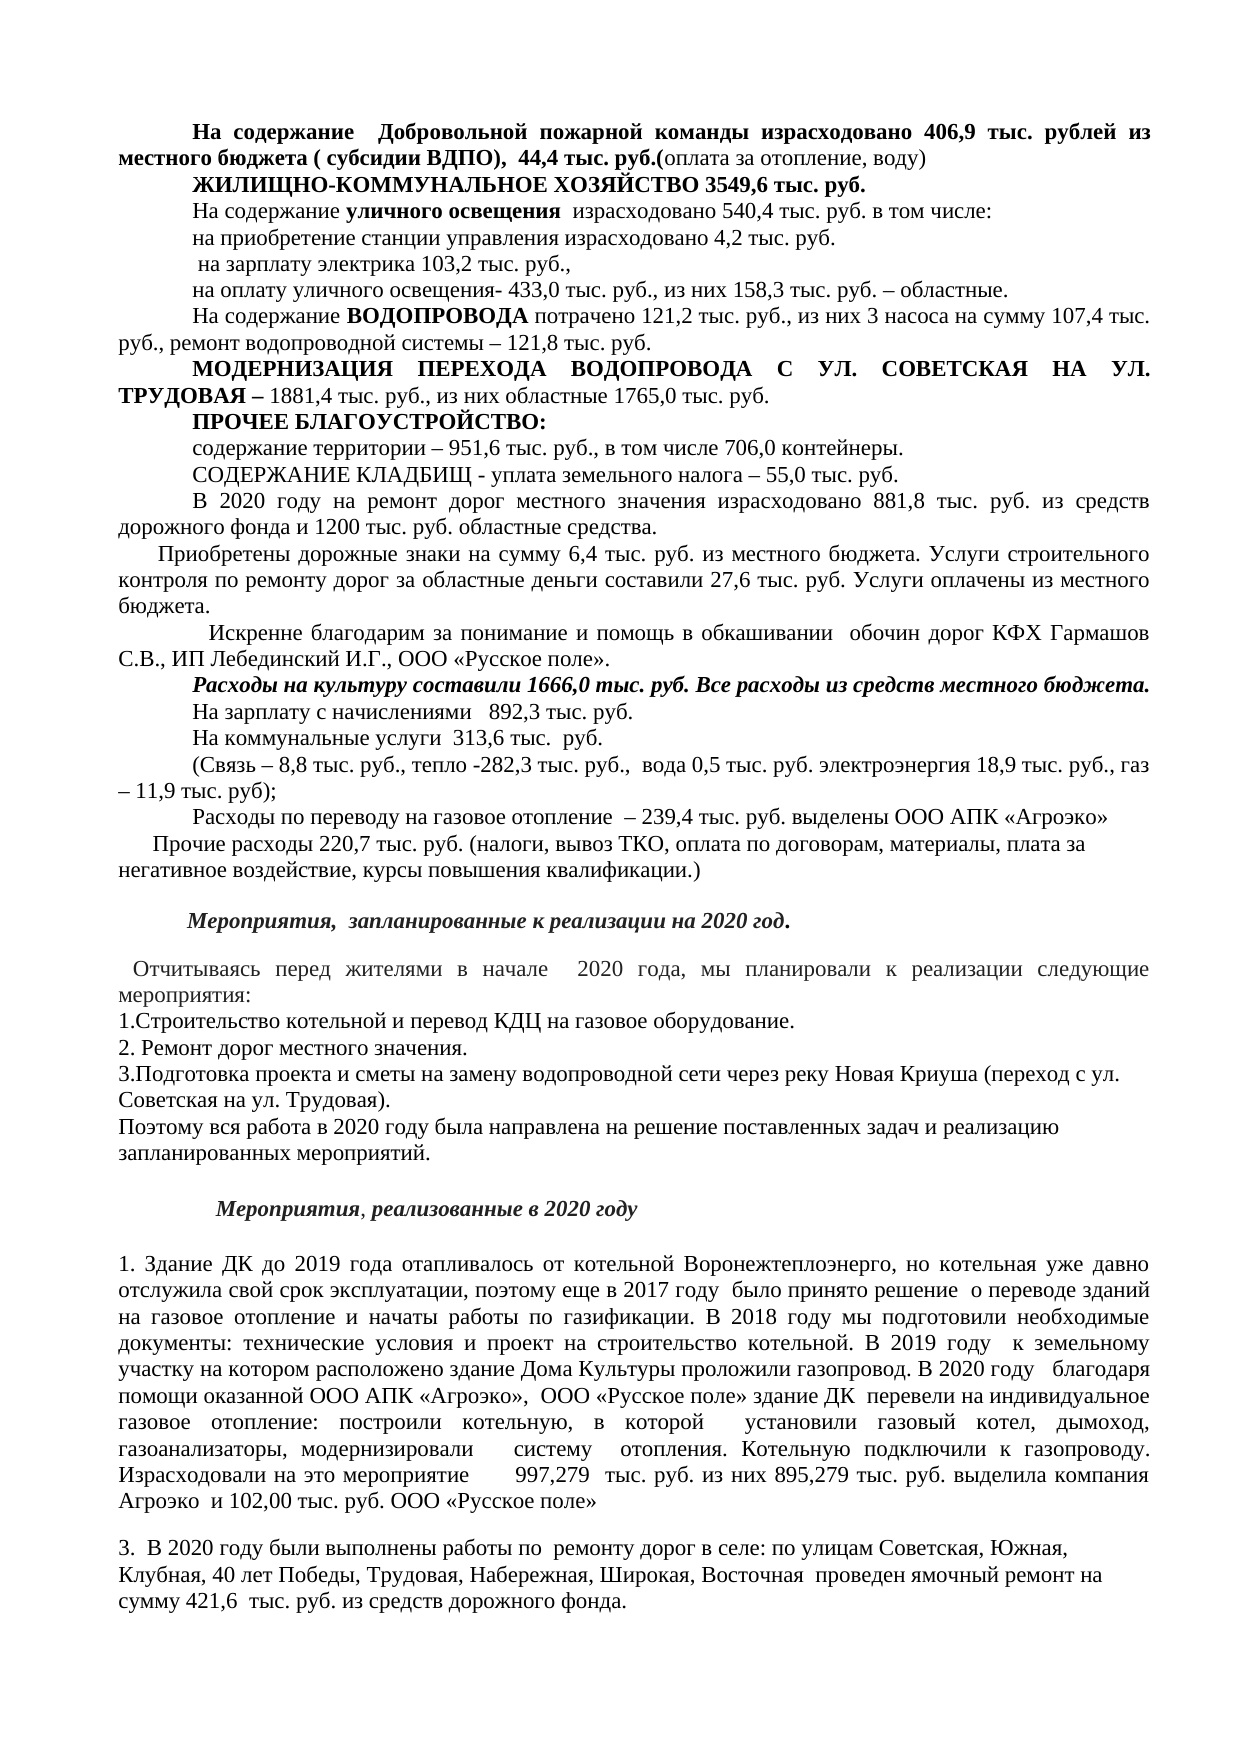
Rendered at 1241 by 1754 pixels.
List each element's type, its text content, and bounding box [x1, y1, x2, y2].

text на зарплату электрика 103,2 тыс. руб., [118, 250, 1152, 276]
text На содержание ВОДОПРОВОДА потрачено 121,2 тыс. руб., из них 3 насоса на сумму 107,4 тыс. руб., ремонт водопроводной системы – 121,8 тыс. руб. [118, 303, 1152, 355]
text ЖИЛИЩНО-КОММУНАЛЬНОЕ ХОЗЯЙСТВО 3549,6 тыс. руб. [118, 171, 1152, 197]
text Поэтому вся работа в 2020 году была направлена на решение поставленных задач и реализацию запланированных мероприятий. [118, 1113, 1152, 1165]
text На содержание Добровольной пожарной команды израсходовано 406,9 тыс. рублей из местного бюджета ( субсидии ВДПО), 44,4 тыс. руб.(оплата за отопление, воду) [118, 118, 1152, 171]
text Приобретены дорожные знаки на сумму 6,4 тыс. руб. из местного бюджета. Услуги строительного контроля по ремонту дорог за областные деньги составили 27,6 тыс. руб. Услуги оплачены из местного бюджета. [118, 540, 1152, 619]
text 1.Строительство котельной и перевод КДЦ на газовое оборудование. [118, 1007, 1152, 1034]
text Мероприятия, реализованные в 2020 году [118, 1194, 1152, 1221]
text 1. Здание ДК до 2019 года отапливалось от котельной Воронежтеплоэнерго, но котельная уже давно отслужила свой срок эксплуатации, поэтому еще в 2017 году было принято решение о переводе зданий на газовое отопление и начаты работы по газификации. В 2018 году мы подготовили необходимые документы: технические условия и проект на строительство котельной. В 2019 году к земельному участку на котором расположено здание Дома Культуры проложили газопровод. В 2020 году благодаря помощи оказанной ООО АПК «Агроэко», ООО «Русское поле» здание ДК перевели на индивидуальное газовое отопление: построили котельную, в которой установили газовый котел, дымоход, газоанализаторы, модернизировали систему отопления. Котельную подключили к газопроводу. Израсходовали на это мероприятие 997,279 тыс. руб. из них 895,279 тыс. руб. выделила компания Агроэко и 102,00 тыс. руб. ООО «Русское поле» [118, 1250, 1152, 1514]
text Отчитываясь перед жителями в начале 2020 года, мы планировали к реализации следующие мероприятия: [118, 954, 1152, 1007]
text на оплату уличного освещения- 433,0 тыс. руб., из них 158,3 тыс. руб. – областные. [118, 276, 1152, 303]
text Мероприятия, запланированные к реализации на 2020 год. [118, 907, 1152, 934]
text На коммунальные услуги 313,6 тыс. руб. [118, 724, 1152, 751]
text СОДЕРЖАНИЕ КЛАДБИЩ - уплата земельного налога – 55,0 тыс. руб. [118, 461, 1152, 487]
text На зарплату с начислениями 892,3 тыс. руб. [118, 698, 1152, 724]
text Прочие расходы 220,7 тыс. руб. (налоги, вывоз ТКО, оплата по договорам, материалы, плата за негативное воздействие, курсы повышения квалификации.) [118, 830, 1152, 882]
text содержание территории – 951,6 тыс. руб., в том числе 706,0 контейнеры. [118, 434, 1152, 461]
text 3. В 2020 году были выполнены работы по ремонту дорог в селе: по улицам Советская, Южная, Клубная, 40 лет Победы, Трудовая, Набережная, Широкая, Восточная проведен ямочный ремонт на сумму 421,6 тыс. руб. из средств дорожного фонда. [118, 1534, 1152, 1613]
text В 2020 году на ремонт дорог местного значения израсходовано 881,8 тыс. руб. из средств дорожного фонда и 1200 тыс. руб. областные средства. [118, 487, 1152, 540]
text Искренне благодарим за понимание и помощь в обкашивании обочин дорог КФХ Гармашов С.В., ИП Лебединский И.Г., ООО «Русское поле». [118, 619, 1152, 672]
text на приобретение станции управления израсходовано 4,2 тыс. руб. [118, 223, 1152, 250]
text МОДЕРНИЗАЦИЯ ПЕРЕХОДА ВОДОПРОВОДА С УЛ. СОВЕТСКАЯ НА УЛ. ТРУДОВАЯ – 1881,4 тыс. руб., из них областные 1765,0 тыс. руб. [118, 355, 1152, 408]
text На содержание уличного освещения израсходовано 540,4 тыс. руб. в том числе: [118, 197, 1152, 223]
text 3.Подготовка проекта и сметы на замену водопроводной сети через реку Новая Криуша (переход с ул. Советская на ул. Трудовая). [118, 1060, 1152, 1113]
text (Связь – 8,8 тыс. руб., тепло -282,3 тыс. руб., вода 0,5 тыс. руб. электроэнергия 18,9 тыс. руб., газ – 11,9 тыс. руб); [118, 751, 1152, 803]
text Расходы на культуру составили 1666,0 тыс. руб. Все расходы из средств местного бюджета. [118, 672, 1152, 698]
text 2. Ремонт дорог местного значения. [118, 1034, 1152, 1060]
text Расходы по переводу на газовое отопление – 239,4 тыс. руб. выделены ООО АПК «Агроэко» [118, 803, 1152, 830]
text ПРОЧЕЕ БЛАГОУСТРОЙСТВО: [118, 408, 1152, 434]
